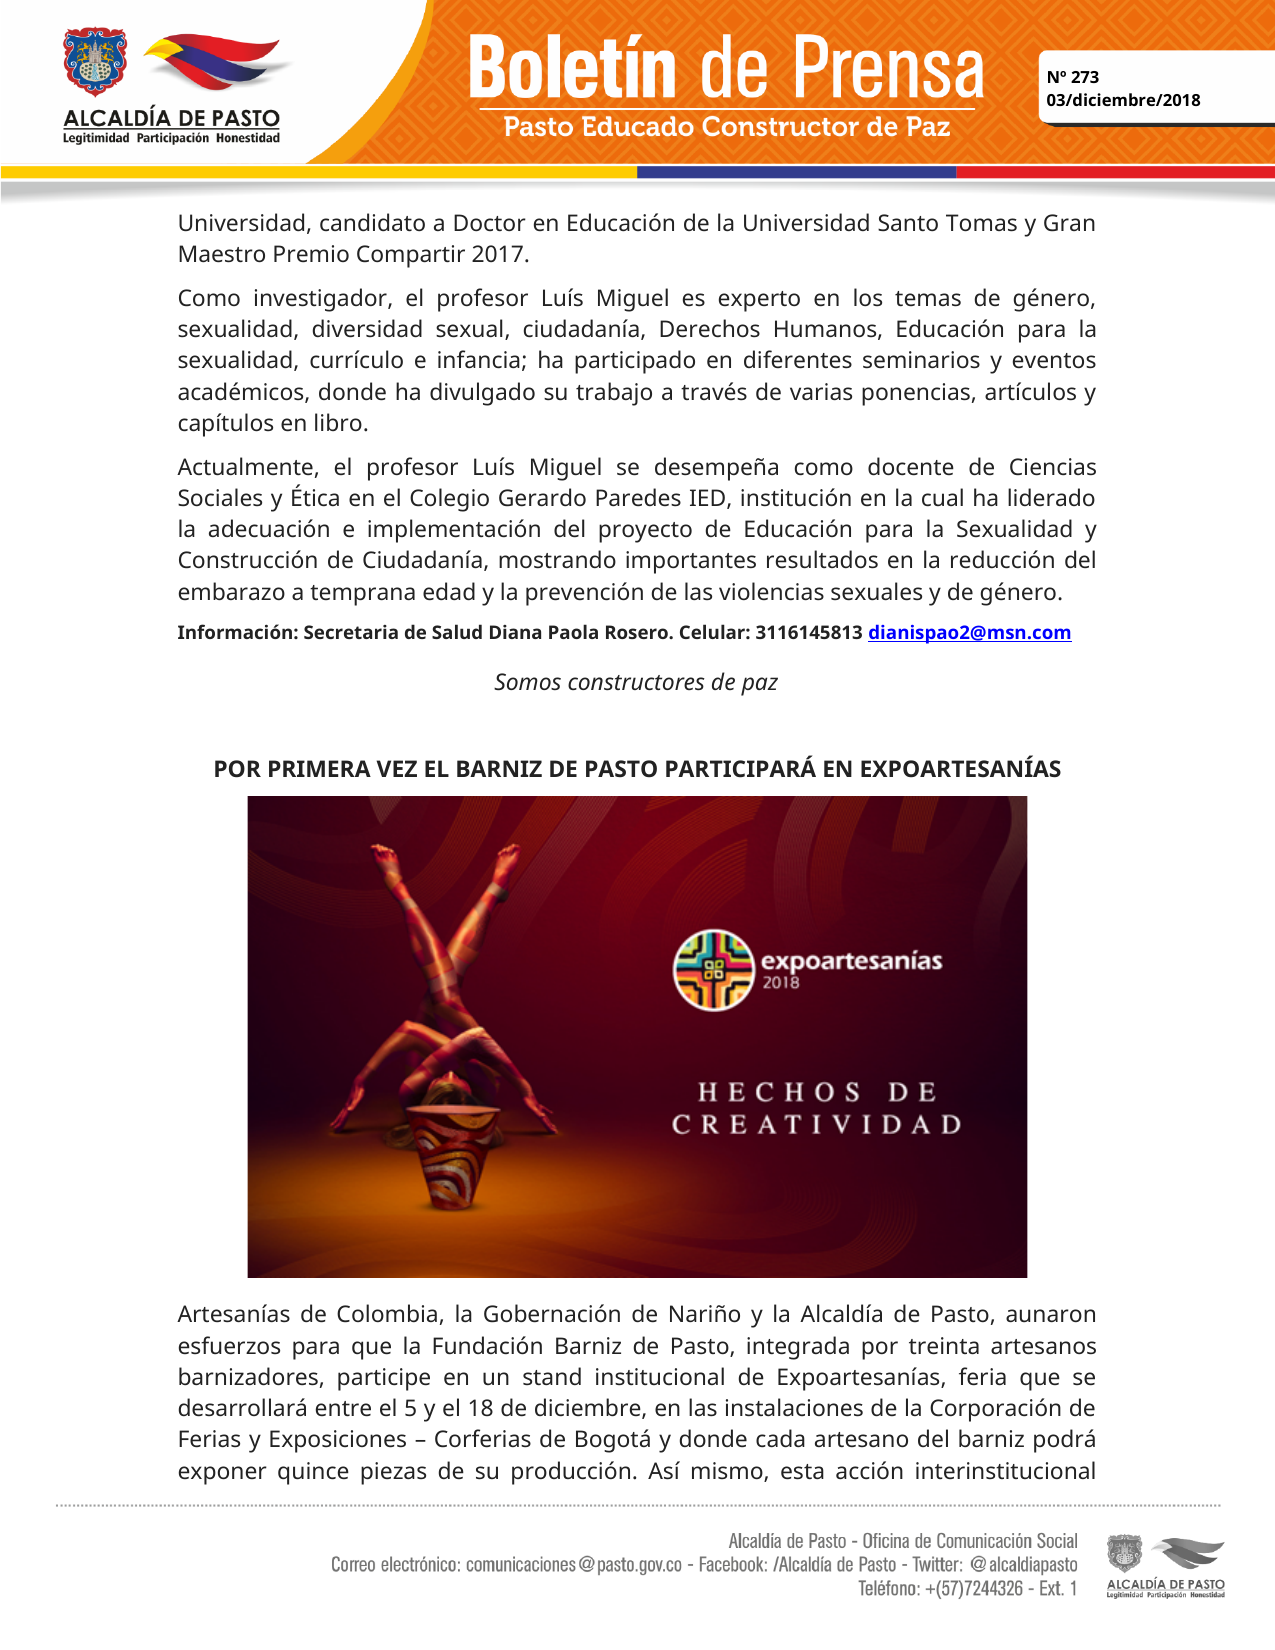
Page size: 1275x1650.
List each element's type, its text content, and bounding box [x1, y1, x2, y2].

text Como investigador, el profesor Luís Miguel es experto en los temas de género, sexualidad, diversidad sexual, ciudadanía, Derechos Humanos, Educación para la sexualidad, currículo e infancia; ha participado en diferentes seminarios y eventos académicos, donde ha divulgado su trabajo a través de varias ponencias, artículos y capítulos en libro. [177, 282, 1098, 438]
text Somos constructores de paz [177, 666, 1098, 697]
picture [0, 0, 1275, 1645]
text Actualmente, el profesor Luís Miguel se desempeña como docente de Ciencias Sociales y Ética en el Colegio Gerardo Paredes IED, institución en la cual ha liderado la adecuación e implementación del proyecto de Educación para la Sexualidad y Construcción de Ciudadanía, mostrando importantes resultados en la reducción del embarazo a temprana edad y la prevención de las violencias sexuales y de género. [177, 451, 1098, 607]
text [177, 207, 1098, 269]
text Información: Secretaria de Salud Diana Paola Rosero. Celular: 3116145813 dianispao2@msn.com [177, 619, 1098, 645]
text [177, 1298, 1098, 1486]
text POR PRIMERA VEZ EL BARNIZ DE PASTO PARTICIPARÁ EN EXPOARTESANÍAS [177, 753, 1098, 784]
